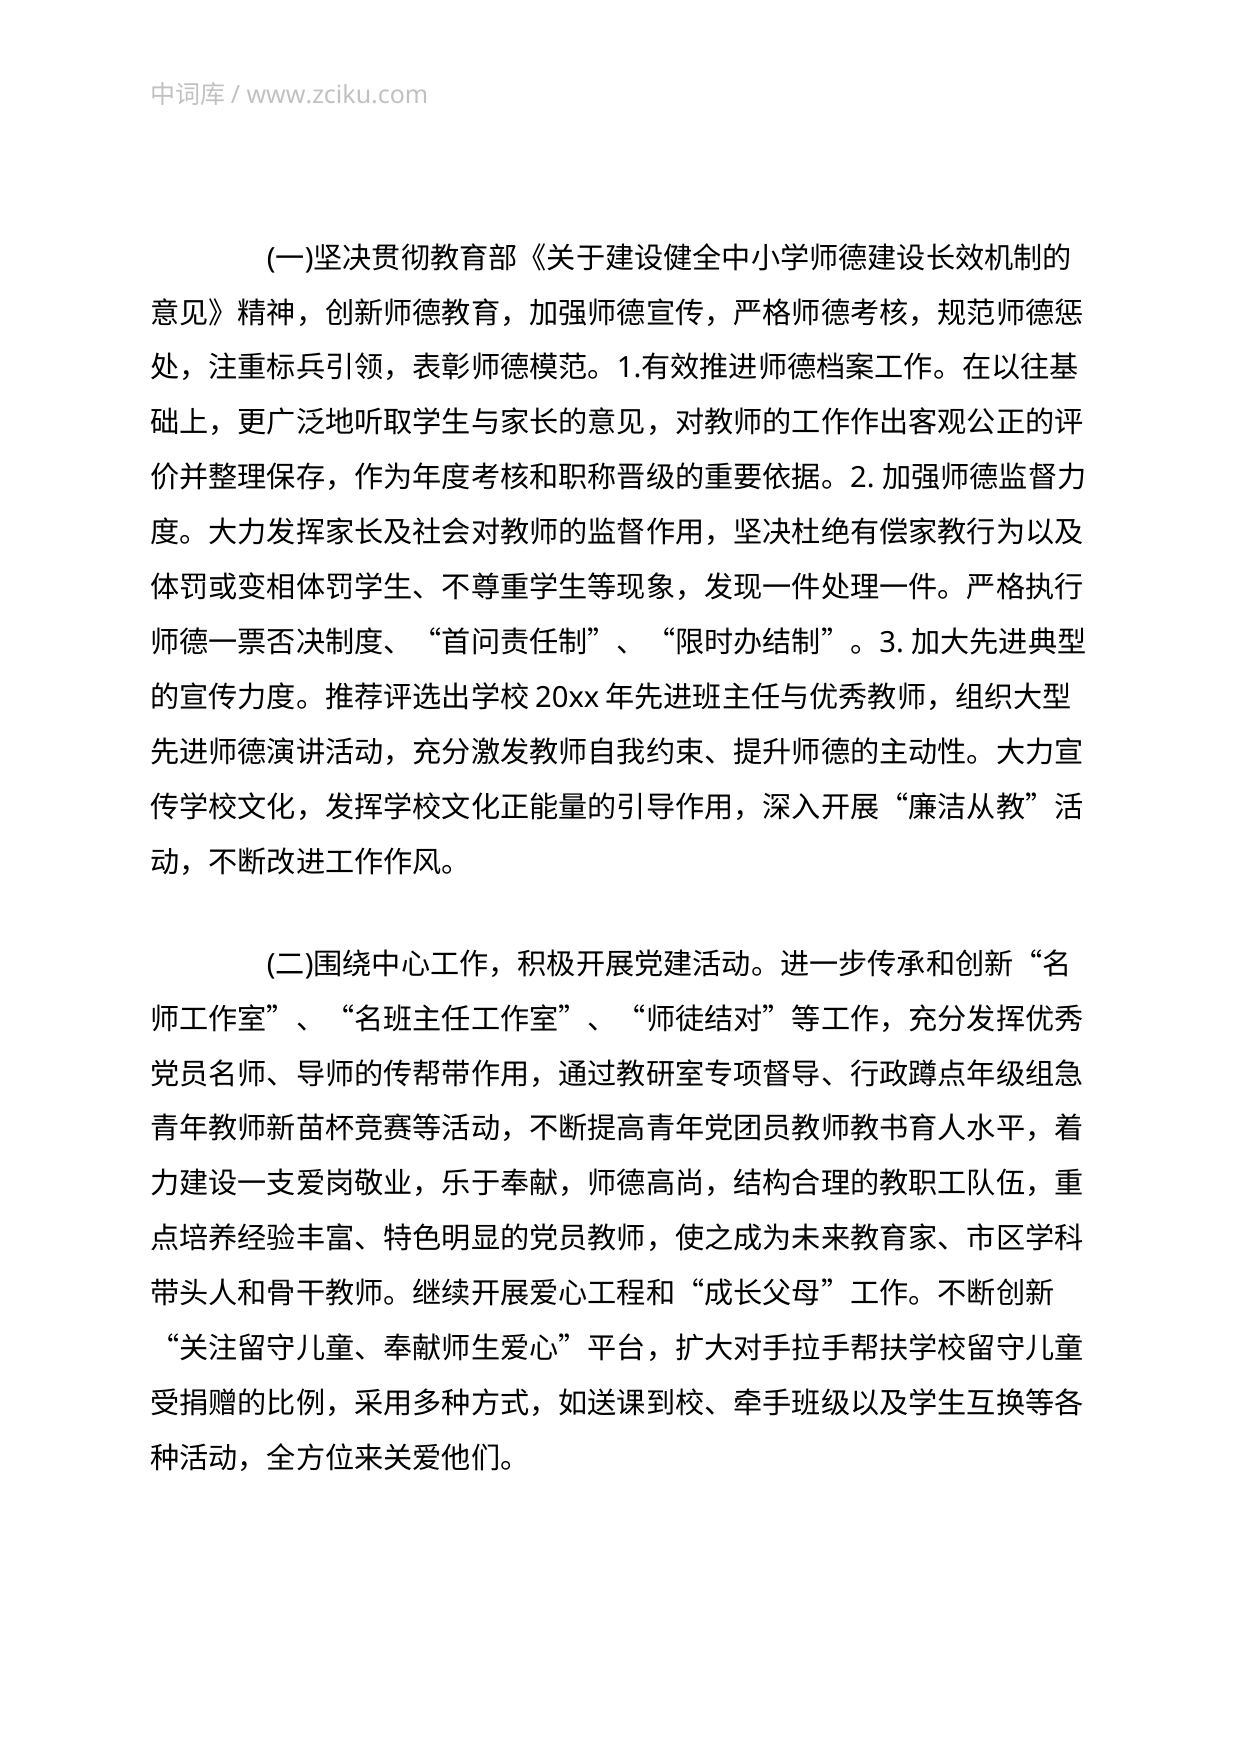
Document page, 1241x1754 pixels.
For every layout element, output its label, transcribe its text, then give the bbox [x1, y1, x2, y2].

text (一)坚决贯彻教育部《关于建设健全中小学师德建设长效机制的意见》精神，创新师德教育，加强师德宣传，严格师德考核，规范师德惩处，注重标兵引领，表彰师德模范。1.有效推进师德档案工作。在以往基础上，更广泛地听取学生与家长的意见，对教师的工作作出客观公正的评价并整理保存，作为年度考核和职称晋级的重要依据。2. 加强师德监督力度。大力发挥家长及社会对教师的监督作用，坚决杜绝有偿家教行为以及体罚或变相体罚学生、不尊重学生等现象，发现一件处理一件。严格执行师德一票否决制度、“首问责任制”、“限时办结制”。3. 加大先进典型的宣传力度。推荐评选出学校20xx年先进班主任与优秀教师，组织大型先进师德演讲活动，充分激发教师自我约束、提升师德的主动性。大力宣传学校文化，发挥学校文化正能量的引导作用，深入开展“廉洁从教”活动，不断改进工作作风。 [150, 234, 1090, 881]
text (二)围绕中心工作，积极开展党建活动。进一步传承和创新“名师工作室”、“名班主任工作室”、“师徒结对”等工作，充分发挥优秀党员名师、导师的传帮带作用，通过教研室专项督导、行政蹲点年级组急青年教师新苗杯竞赛等活动，不断提高青年党团员教师教书育人水平，着力建设一支爱岗敬业，乐于奉献，师德高尚，结构合理的教职工队伍，重点培养经验丰富、特色明显的党员教师，使之成为未来教育家、市区学科带头人和骨干教师。继续开展爱心工程和“成长父母”工作。不断创新“关注留守儿童、奉献师生爱心”平台，扩大对手拉手帮扶学校留守儿童受捐赠的比例，采用多种方式，如送课到校、牵手班级以及学生互换等各种活动，全方位来关爱他们。 [150, 940, 1090, 1477]
